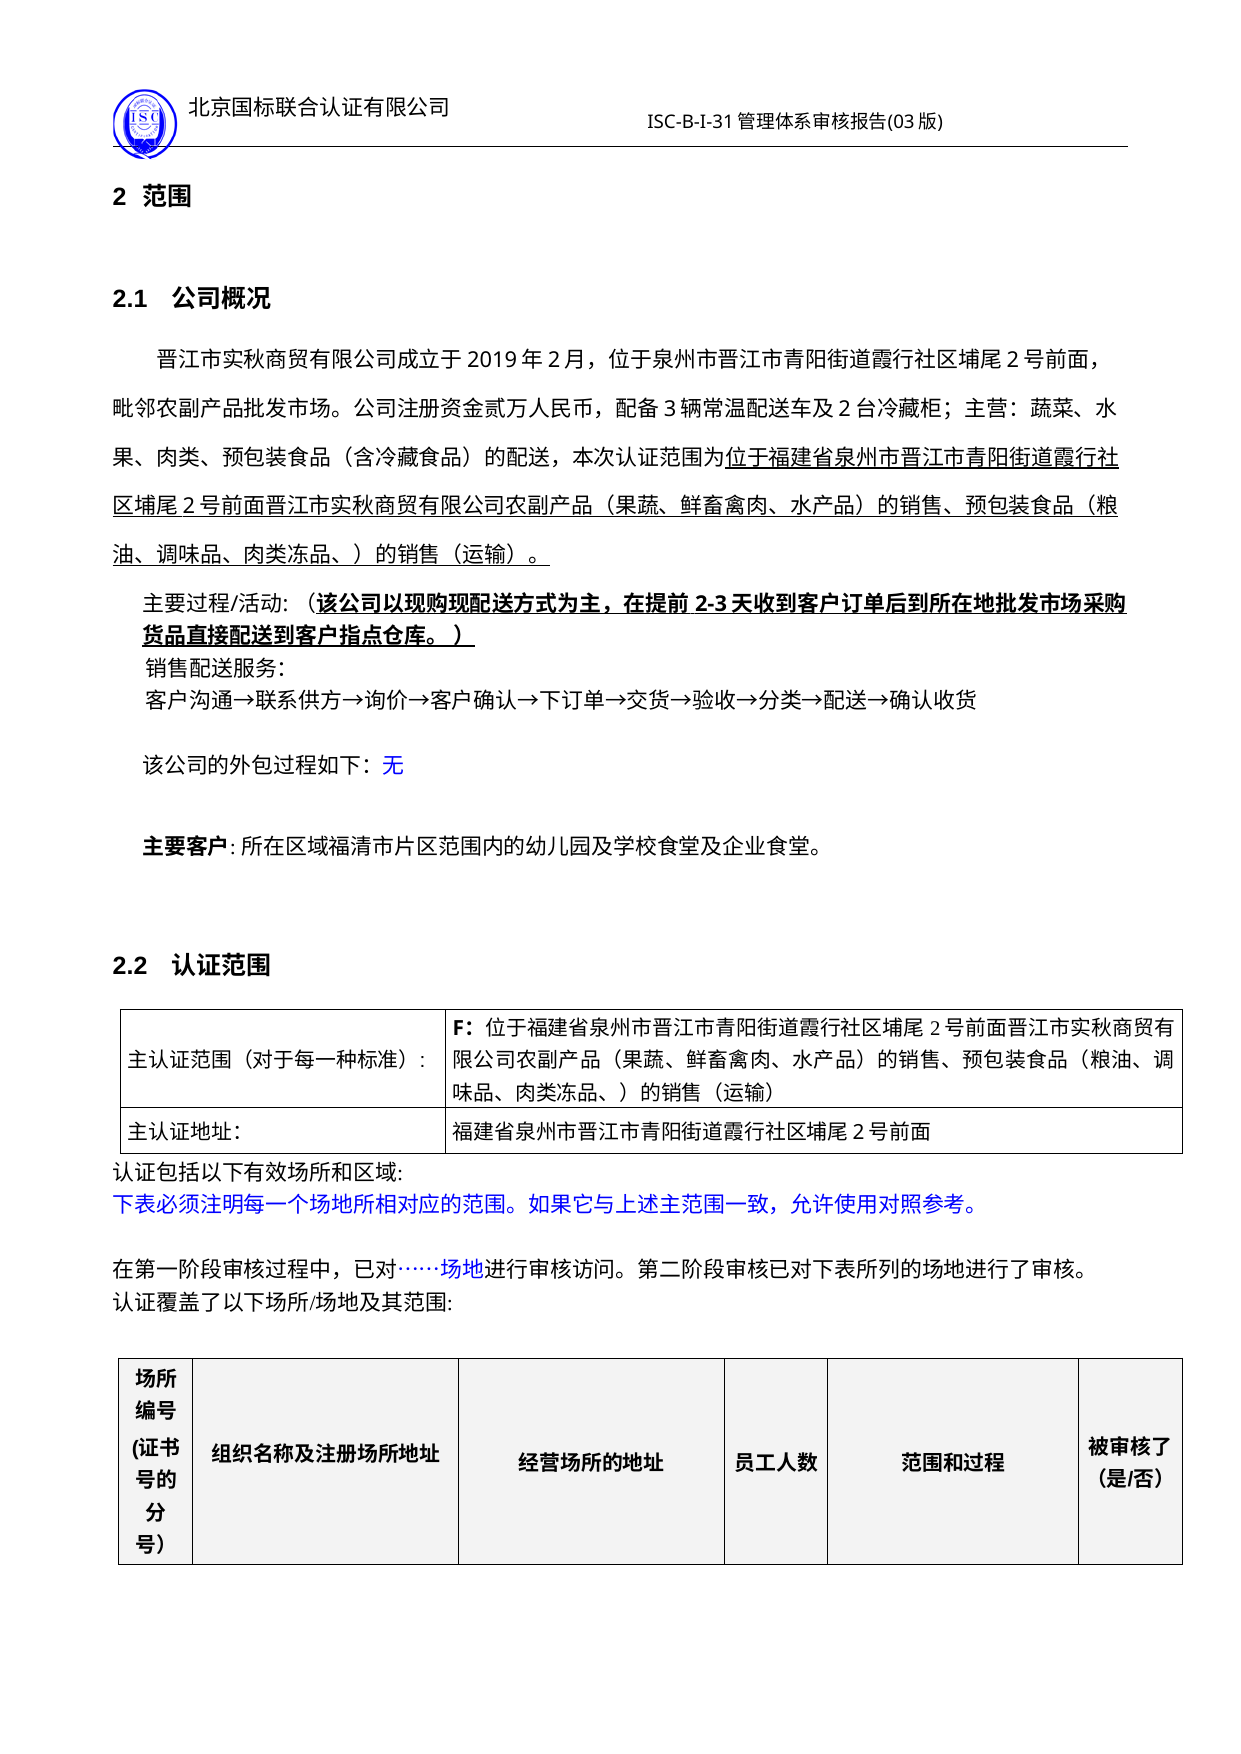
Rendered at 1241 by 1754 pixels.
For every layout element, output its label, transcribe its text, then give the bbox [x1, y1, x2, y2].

table_header 组织名称及注册场所地址 [193, 1359, 458, 1564]
table_header 场所编号 (证书号的分号） [119, 1359, 192, 1564]
table_header 范围和过程 [828, 1359, 1078, 1564]
subtitle 认证范围 [112, 931, 1128, 996]
text 晋江市实秋商贸有限公司成立于2019年2月，位于泉州市晋江市青阳街道霞行社区埔尾2号前面，毗邻农副产品批发市场。公司注册资金贰万人民币，配备3辆常温配送车及2台冷藏柜；主营：蔬菜、水果、肉类、预包装食品（含冷藏食品）的配送，本次认证范围为位于福建省泉州市晋江市青阳街道霞行社区埔尾2号前面晋江市实秋商贸有限公司农副产品（果蔬、鲜畜禽肉、水产品）的销售、预包装食品（粮油、调味品、肉类冻品、）的销售（运输）。 [112, 342, 1128, 569]
table_header 经营场所的地址 [459, 1359, 724, 1564]
text 销售配送服务： [112, 650, 1128, 683]
subtitle 范围 [112, 162, 1128, 227]
text 认证覆盖了以下场所/场地及其范围: [112, 1284, 1128, 1317]
list 主要客户: 所在区域福清市片区范围内的幼儿园及学校食堂及企业食堂。 [142, 829, 1128, 861]
text 下表必须注明每一个场地所相对应的范围。如果它与上述主范围一致，允许使用对照参考。 [112, 1187, 1128, 1219]
text 认证包括以下有效场所和区域: [112, 1154, 1128, 1187]
text 在第一阶段审核过程中，已对……场地进行审核访问。第二阶段审核已对下表所列的场地进行了审核。 [112, 1252, 1128, 1284]
list 主要过程/活动: （该公司以现购现配送方式为主，在提前2-3天收到客户订单后到所在地批发市场采购货品直接配送到客户指点仓库。 ） [142, 585, 1128, 650]
table_header 主认证范围（对于每一种标准）: [121, 1010, 445, 1107]
table_cell 主认证地址： [121, 1108, 445, 1153]
picture [112, 89, 178, 158]
table_cell 福建省泉州市晋江市青阳街道霞行社区埔尾2号前面 [446, 1108, 1182, 1153]
subtitle 公司概况 [112, 264, 1128, 329]
table_header 员工人数 [725, 1359, 827, 1564]
table_header 被审核了（是/否） [1079, 1359, 1182, 1564]
list 该公司的外包过程如下：无 [142, 748, 1128, 780]
text 客户沟通→联系供方→询价→客户确认→下订单→交货→验收→分类→配送→确认收货 [112, 683, 1128, 715]
table_header F：位于福建省泉州市晋江市青阳街道霞行社区埔尾2号前面晋江市实秋商贸有限公司农副产品（果蔬、鲜畜禽肉、水产品）的销售、预包装食品（粮油、调味品、肉类冻品、）的销售（运输） [446, 1010, 1182, 1107]
